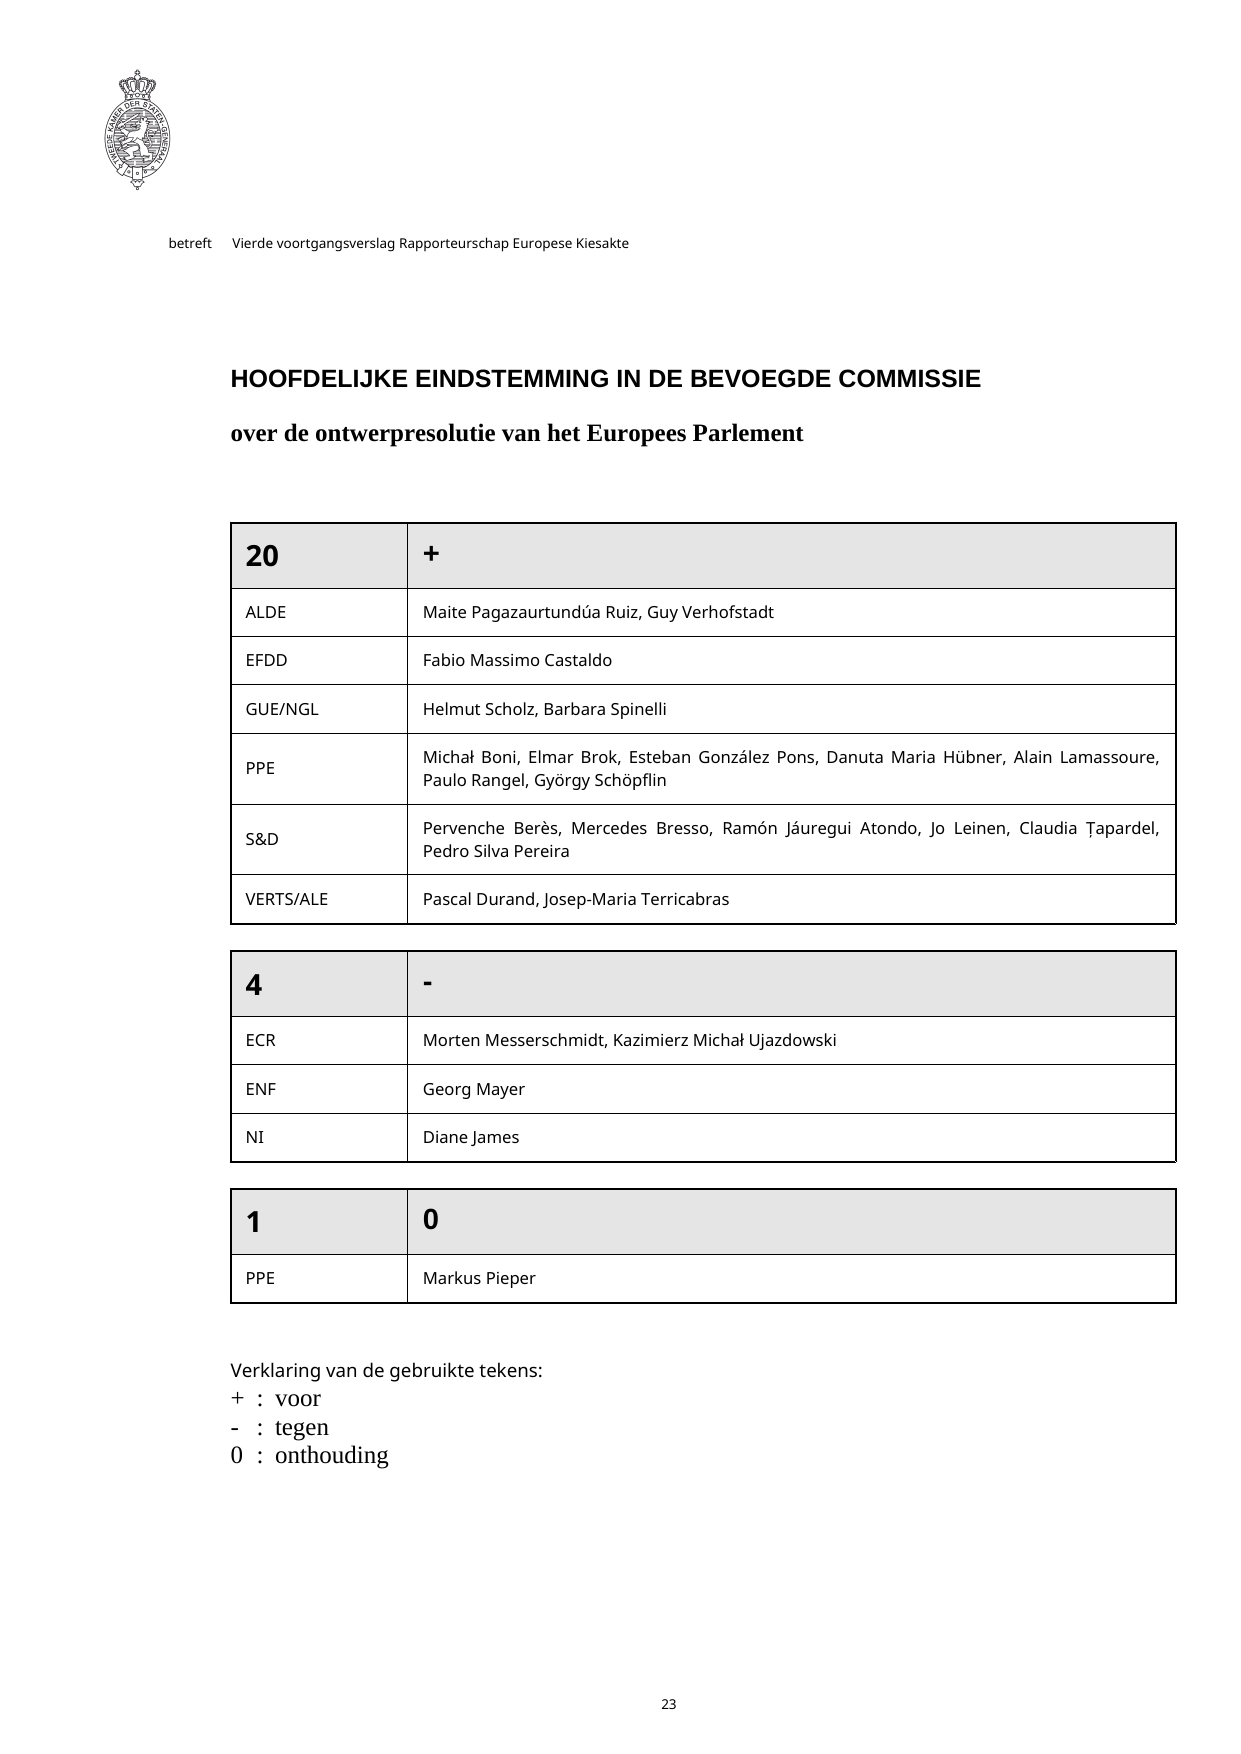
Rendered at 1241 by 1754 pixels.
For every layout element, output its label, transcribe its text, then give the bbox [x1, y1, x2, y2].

table_cell VERTS/ALE [232, 875, 407, 923]
table_header 0 [408, 1190, 1175, 1254]
subtitle HOOFDELIJKE EINDSTEMMING IN DE BEVOEGDE COMMISSIE [230, 364, 1063, 393]
table_cell Georg Mayer [408, 1065, 1175, 1112]
picture [102, 61, 174, 265]
table_cell ENF [232, 1065, 407, 1112]
table_header + [408, 524, 1175, 588]
table_cell ECR [232, 1017, 407, 1064]
table_cell ALDE [232, 589, 407, 636]
table_cell PPE [232, 734, 407, 803]
table_header 1 [232, 1190, 407, 1254]
table_cell Morten Messerschmidt, Kazimierz Michał Ujazdowski [408, 1017, 1175, 1064]
table_cell Helmut Scholz, Barbara Spinelli [408, 685, 1175, 732]
table_header 20 [232, 524, 407, 588]
table_cell Michał Boni, Elmar Brok, Esteban González Pons, Danuta Maria Hübner, Alain Lamassoure, Paulo Rangel, György Schöpflin [408, 734, 1175, 803]
table_header 4 [232, 952, 407, 1016]
text - : tegen [230, 1412, 1063, 1441]
subtitle over de ontwerpresolutie van het Europees Parlement [230, 418, 1063, 447]
text Verklaring van de gebruikte tekens: [230, 1357, 1063, 1383]
text + : voor [230, 1383, 1063, 1412]
table_cell Maite Pagazaurtundúa Ruiz, Guy Verhofstadt [408, 589, 1175, 636]
table_cell EFDD [232, 637, 407, 684]
table_cell NI [232, 1114, 407, 1161]
table_cell Markus Pieper [408, 1255, 1175, 1302]
table_cell Fabio Massimo Castaldo [408, 637, 1175, 684]
table_cell Pervenche Berès, Mercedes Bresso, Ramón Jáuregui Atondo, Jo Leinen, Claudia Țapardel, Pedro Silva Pereira [408, 805, 1175, 874]
table_cell Diane James [408, 1114, 1175, 1161]
text 0 : onthouding [230, 1441, 1063, 1469]
table_cell Pascal Durand, Josep-Maria Terricabras [408, 875, 1175, 923]
table_cell GUE/NGL [232, 685, 407, 732]
table_cell PPE [232, 1255, 407, 1302]
table_header - [408, 952, 1175, 1016]
table_cell S&D [232, 805, 407, 874]
